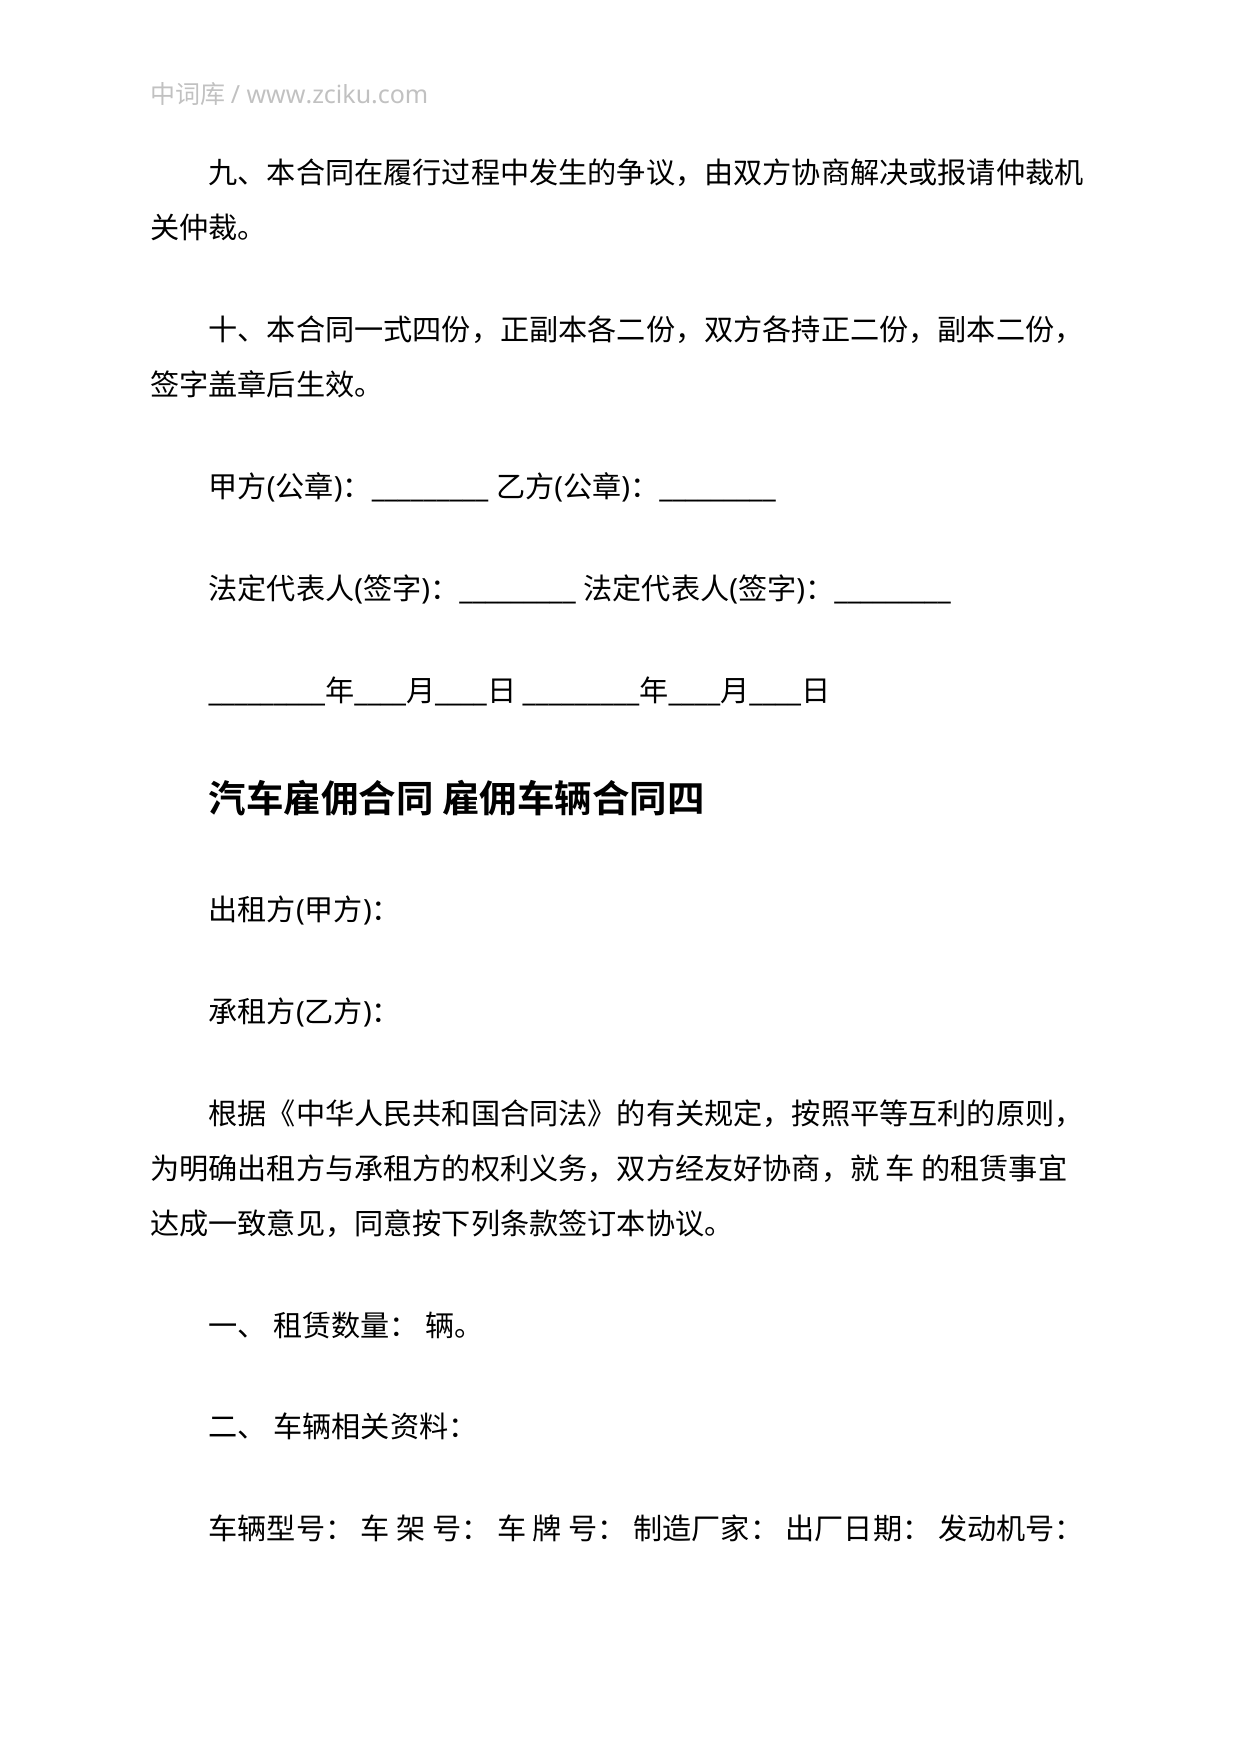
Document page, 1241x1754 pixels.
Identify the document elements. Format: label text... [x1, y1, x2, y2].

text 汽车雇佣合同 雇佣车辆合同四 [150, 769, 1090, 823]
text 十、本合同一式四份，正副本各二份，双方各持正二份，副本二份，签字盖章后生效。 [150, 307, 1090, 404]
text 法定代表人(签字)：_________ 法定代表人(签字)：_________ [150, 565, 1090, 608]
text 九、本合同在履行过程中发生的争议，由双方协商解决或报请仲裁机关仲裁。 [150, 150, 1090, 247]
text 甲方(公章)：_________ 乙方(公章)：_________ [150, 463, 1090, 506]
text 承租方(乙方)： [150, 989, 1090, 1031]
text 二、 车辆相关资料： [150, 1404, 1090, 1446]
text 出租方(甲方)： [150, 887, 1090, 929]
text 根据《中华人民共和国合同法》的有关规定，按照平等互利的原则，为明确出租方与承租方的权利义务，双方经友好协商，就 车 的租赁事宜达成一致意见，同意按下列条款签订本协议。 [150, 1091, 1090, 1243]
text 一、 租赁数量： 辆。 [150, 1302, 1090, 1344]
text 车辆型号： 车 架 号： 车 牌 号： 制造厂家： 出厂日期： 发动机号： [150, 1506, 1090, 1548]
text _________年____月____日 _________年____月____日 [150, 667, 1090, 710]
